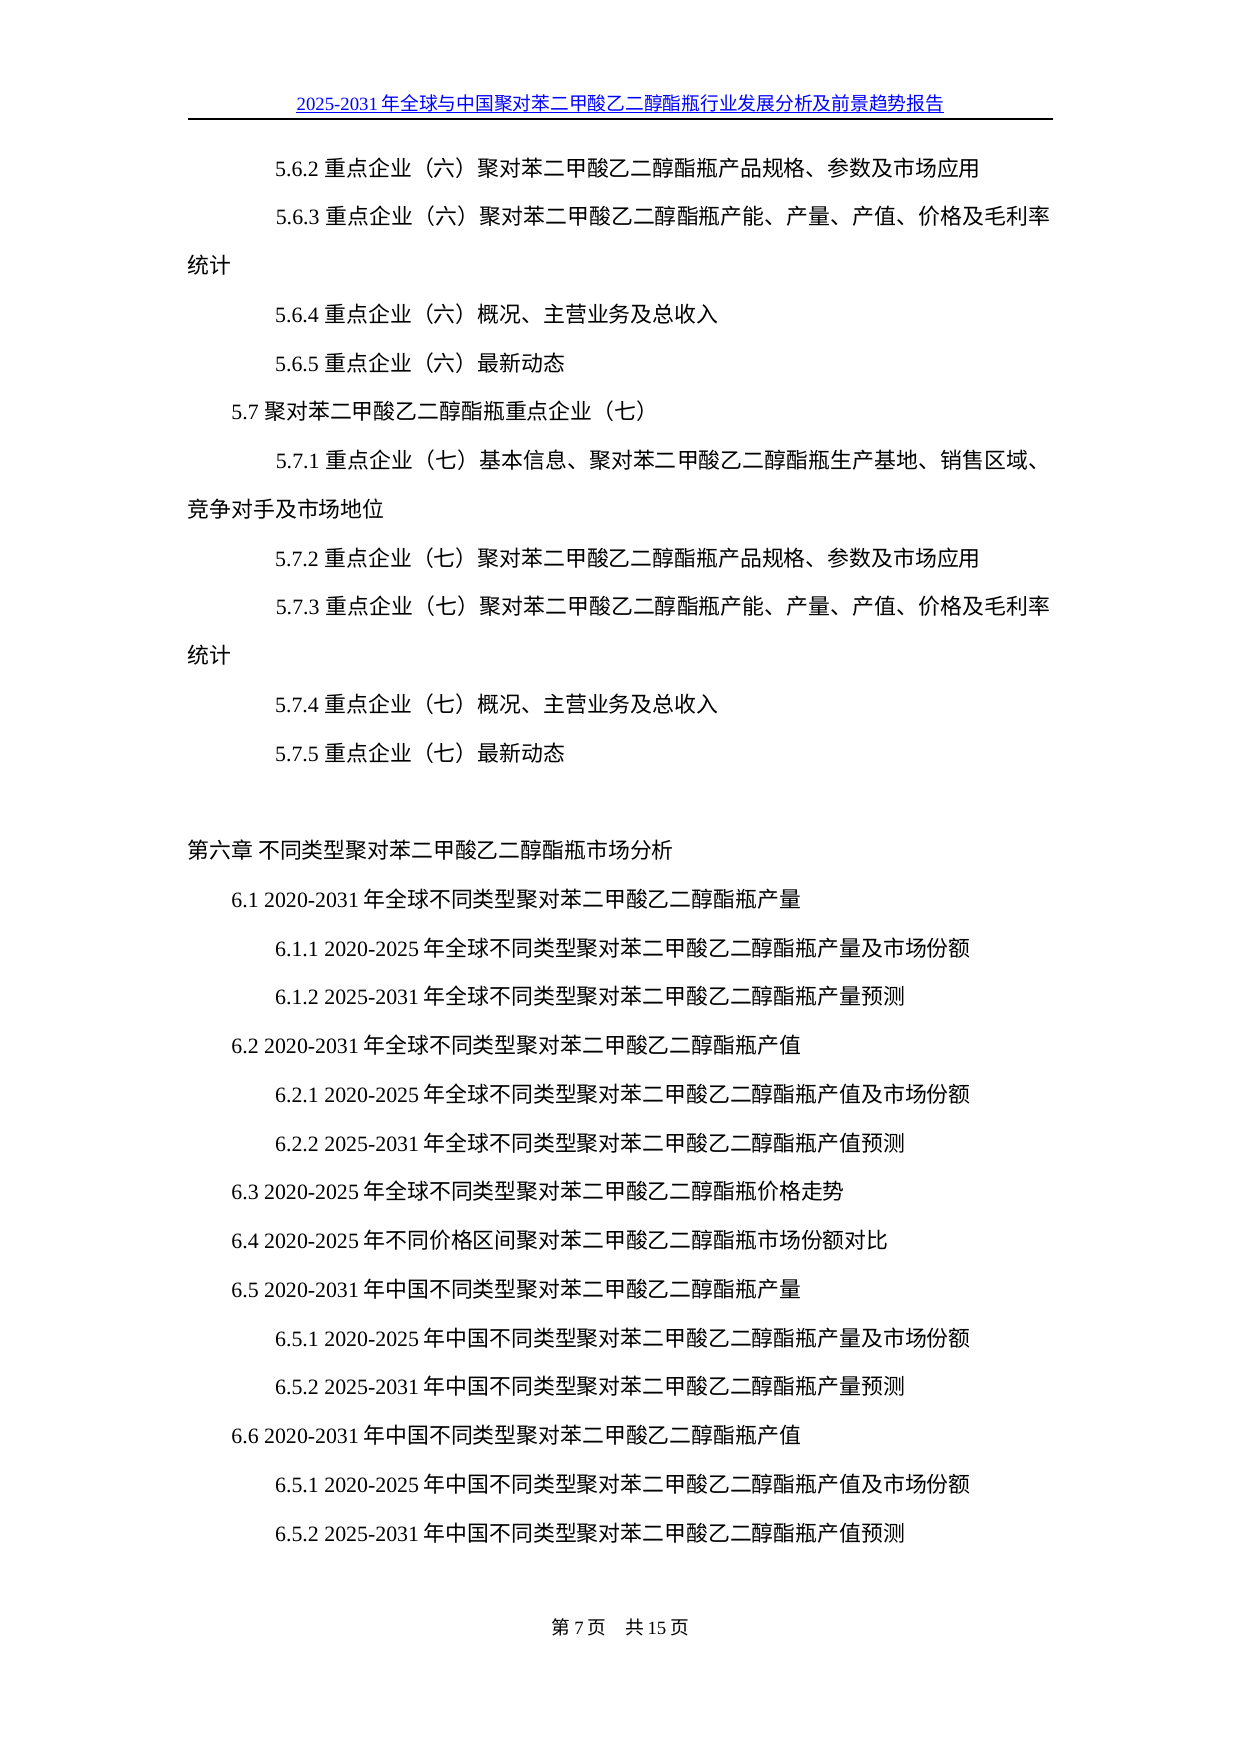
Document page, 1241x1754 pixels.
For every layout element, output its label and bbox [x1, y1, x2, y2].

text [187, 150, 1053, 1548]
